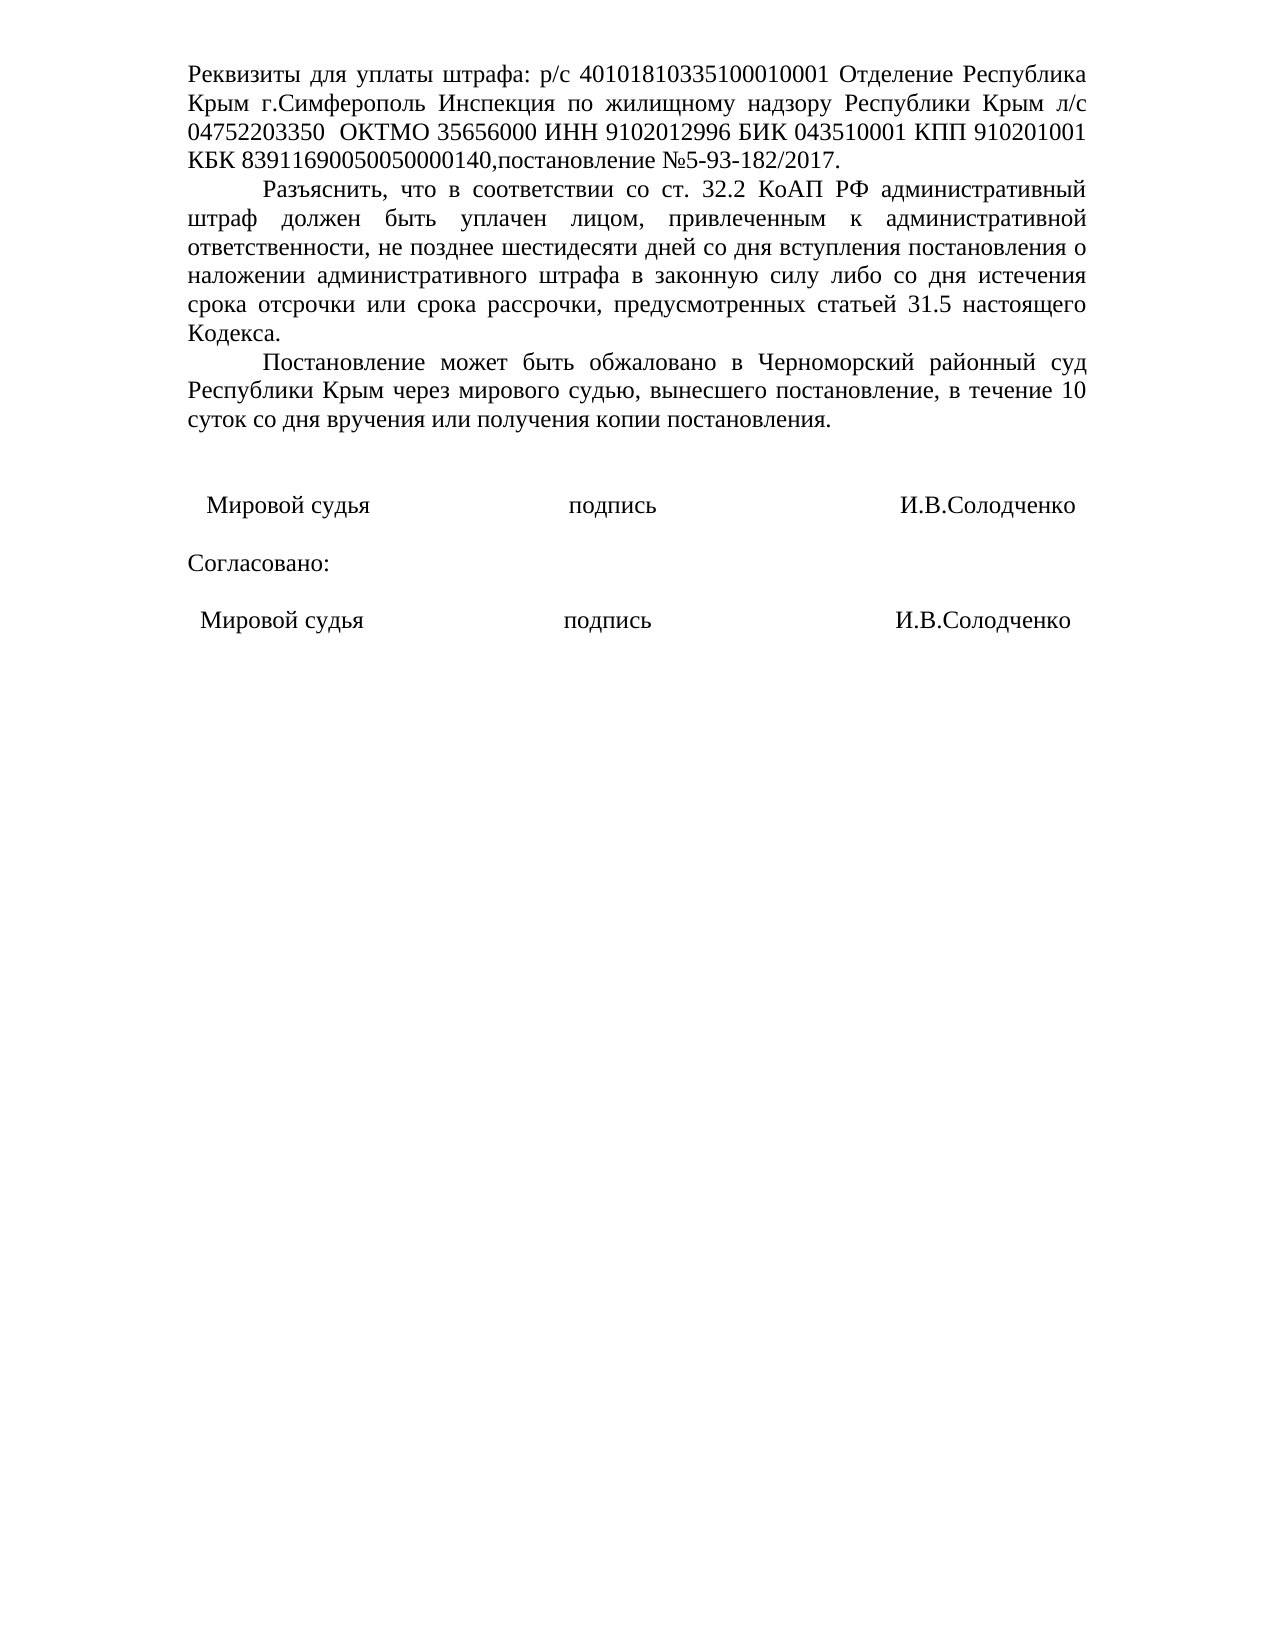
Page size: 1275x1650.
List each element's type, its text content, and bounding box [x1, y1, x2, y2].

text Согласовано: [187, 548, 1087, 577]
text Мировой судья подпись И.В.Солодченко [187, 490, 1087, 519]
text Мировой судья подпись И.В.Солодченко [187, 605, 1087, 634]
text Реквизиты для уплаты штрафа: р/с 40101810335100010001 Отделение Республика Крым г.Симферополь Инспекция по жилищному надзору Республики Крым л/с 04752203350 ОКТМО 35656000 ИНН 9102012996 БИК 043510001 КПП 910201001 КБК 83911690050050000140,постановление №5-93-182/2017. [187, 59, 1087, 174]
text Постановление может быть обжаловано в Черноморский районный суд Республики Крым через мирового судью, вынесшего постановление, в течение 10 суток со дня вручения или получения копии постановления. [187, 347, 1087, 433]
text Разъяснить, что в соответствии со ст. 32.2 КоАП РФ административный штраф должен быть уплачен лицом, привлеченным к административной ответственности, не позднее шестидесяти дней со дня вступления постановления о наложении административного штрафа в законную силу либо со дня истечения срока отсрочки или срока рассрочки, предусмотренных статьей 31.5 настоящего Кодекса. [187, 174, 1087, 347]
